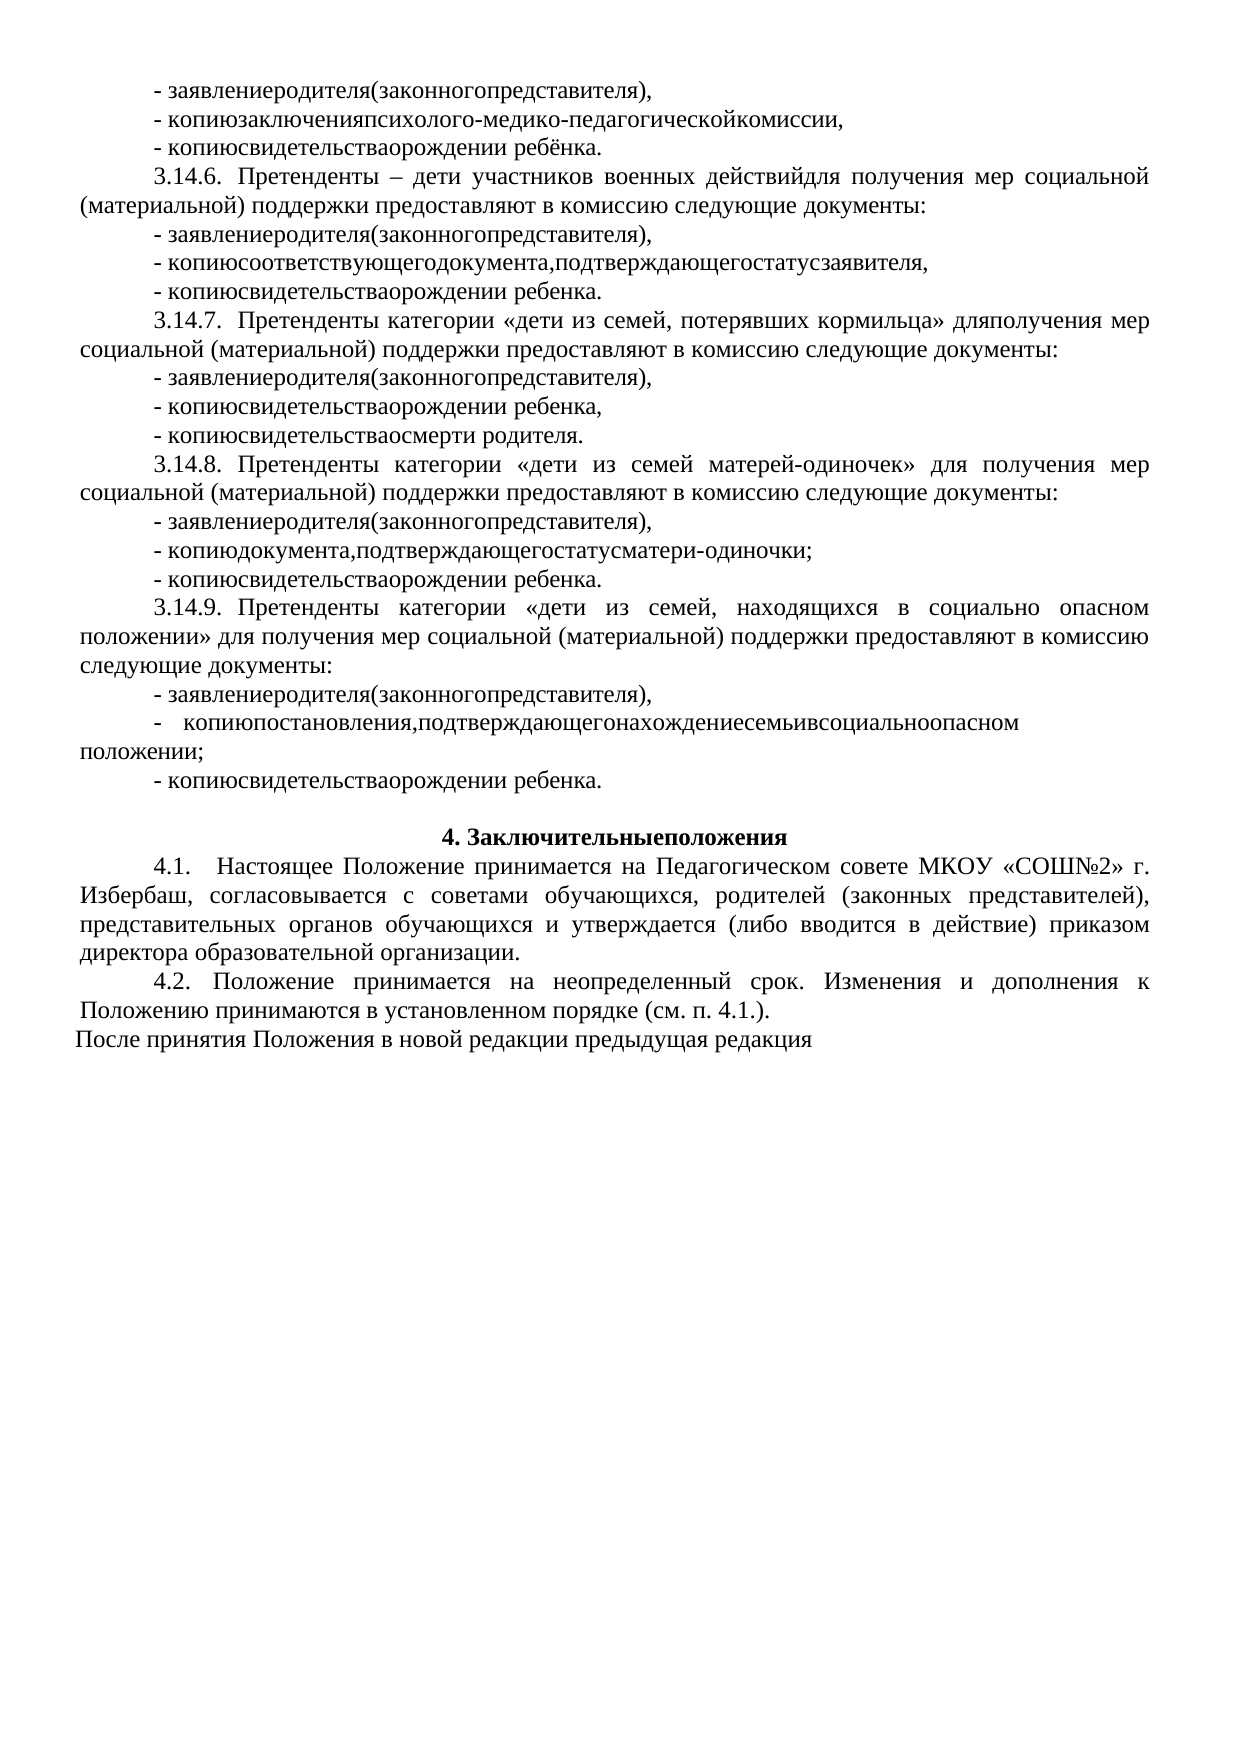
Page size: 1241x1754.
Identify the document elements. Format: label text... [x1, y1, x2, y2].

list копиюпостановления,подтверждающегонахождениесемьивсоциальноопасном положении; [79, 707, 1151, 765]
list заявлениеродителя(законногопредставителя), [153, 219, 1165, 247]
list заявлениеродителя(законногопредставителя), [153, 679, 1165, 707]
list копиюзаключенияпсихолого-медико-педагогическойкомиссии, [153, 104, 1165, 132]
list заявлениеродителя(законногопредставителя), [153, 75, 1165, 104]
text После принятия Положения в новой редакции предыдущая редакция [75, 1024, 1165, 1052]
list Претенденты – дети участников военных действийдля получения мер социальной (материальной) поддержки предоставляют в комиссию следующие документы: [79, 161, 1150, 219]
list Настоящее Положение принимается на Педагогическом совете МКОУ «СОШ№2» г. Избербаш, согласовывается с советами обучающихся, родителей (законных представителей), представительных органов обучающихся и утверждается (либо вводится в действие) приказом директора образовательной организации. [79, 851, 1151, 966]
list копиюсоответствующегодокумента,подтверждающегостатусзаявителя, [153, 247, 1165, 276]
list копиюсвидетельстваорождении ребенка. [153, 765, 1165, 794]
list Претенденты категории «дети из семей матерей-одиночек» для получения мер социальной (материальной) поддержки предоставляют в комиссию следующие документы: [79, 449, 1151, 506]
list заявлениеродителя(законногопредставителя), [153, 506, 1165, 535]
list Положение принимается на неопределенный срок. Изменения и дополнения к Положению принимаются в установленном порядке (см. п. 4.1.). [79, 966, 1151, 1024]
list Претенденты категории «дети из семей, находящихся в социально опасном положении» для получения мер социальной (материальной) поддержки предоставляют в комиссию следующие документы: [79, 592, 1150, 679]
list копиюсвидетельстваосмерти родителя. [153, 420, 1165, 449]
list копиюсвидетельстваорождении ребёнка. [153, 132, 1165, 161]
list заявлениеродителя(законногопредставителя), [153, 362, 1165, 391]
list копиюсвидетельстваорождении ребенка. [153, 276, 1165, 305]
list Претенденты категории «дети из семей, потерявших кормильца» дляполучения мер социальной (материальной) поддержки предоставляют в комиссию следующие документы: [79, 305, 1151, 362]
list копиюсвидетельстваорождении ребенка. [153, 564, 1165, 592]
list Заключительныеположения [442, 822, 1165, 851]
list копиюсвидетельстваорождении ребенка, [153, 391, 1165, 420]
list копиюдокумента,подтверждающегостатусматери-одиночки; [153, 535, 1165, 564]
